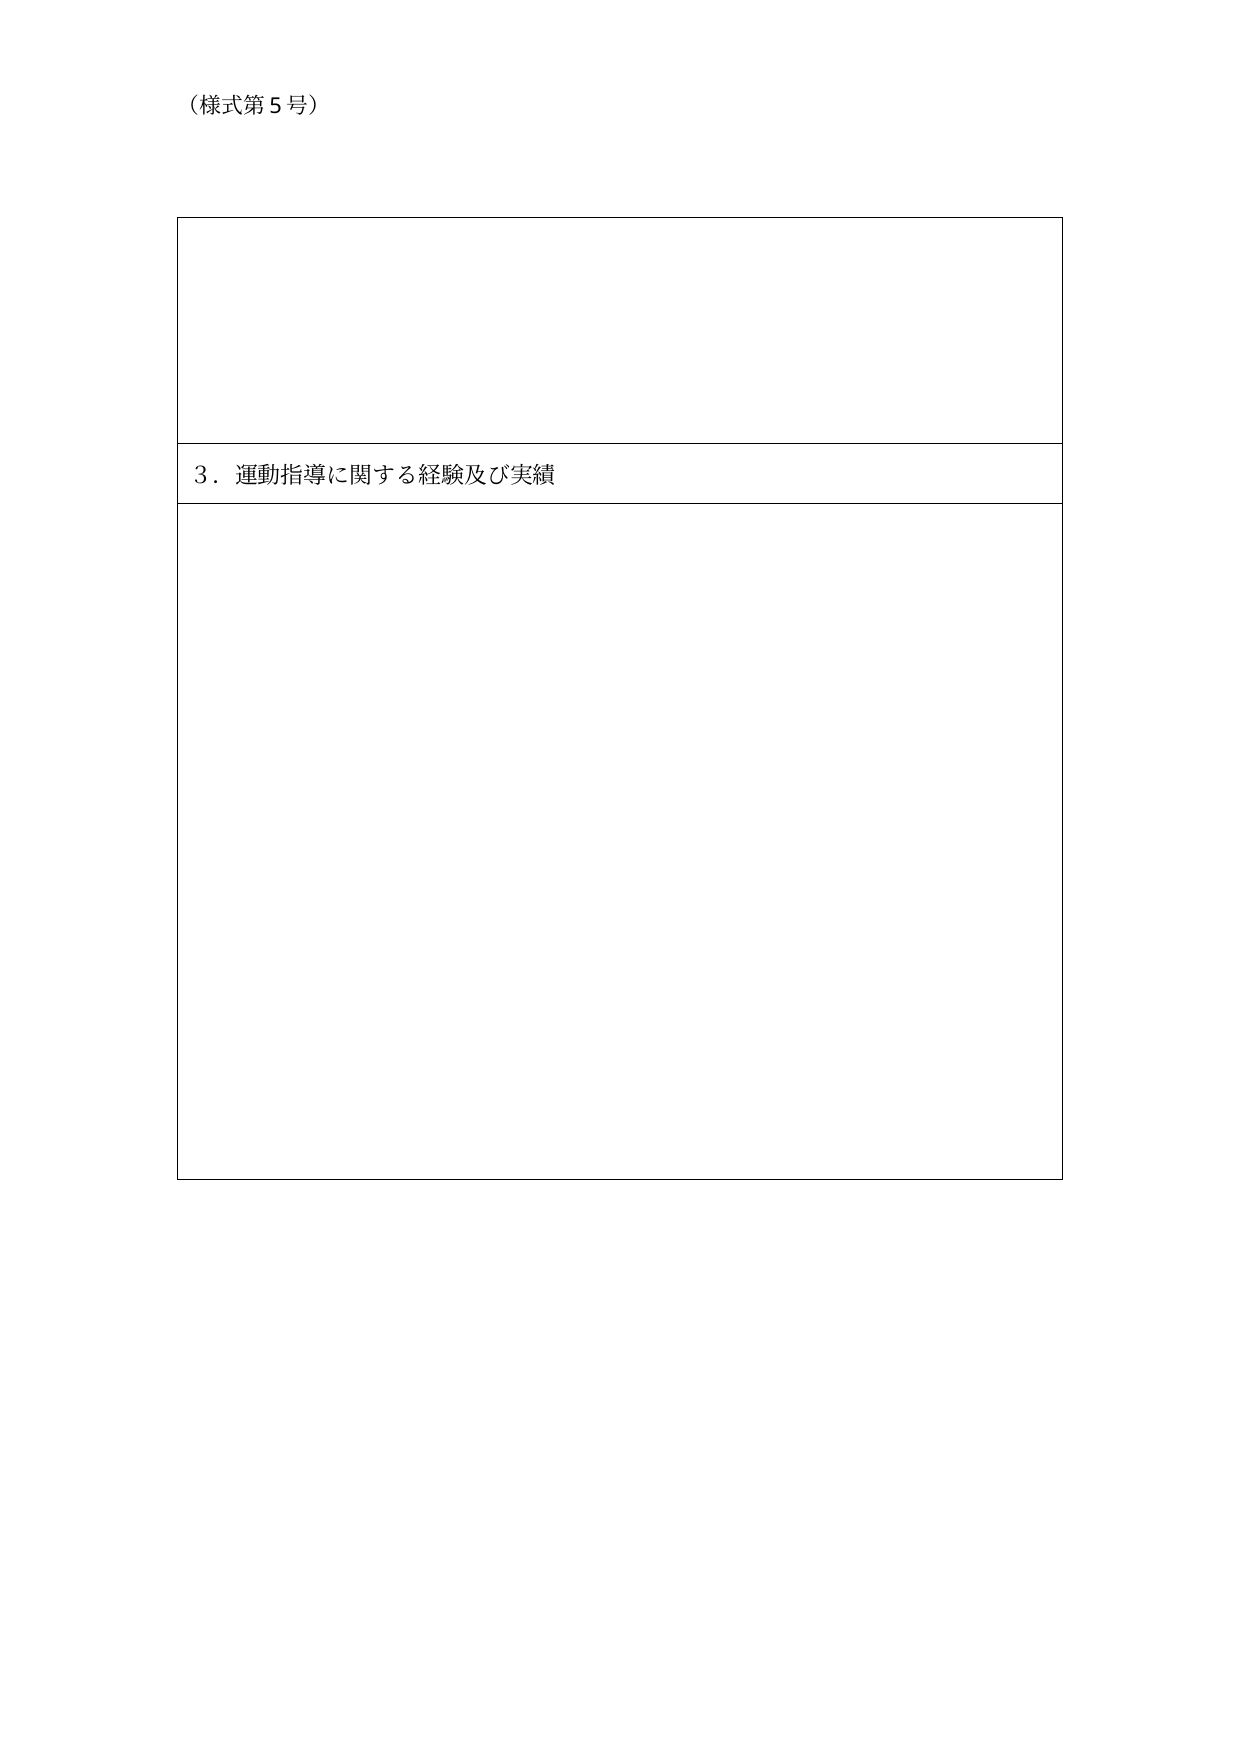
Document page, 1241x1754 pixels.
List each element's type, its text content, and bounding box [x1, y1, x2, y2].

table_cell [178, 218, 1062, 443]
table_cell [178, 504, 1062, 1179]
table_cell ３．運動指導に関する経験及び実績 [178, 444, 1062, 503]
